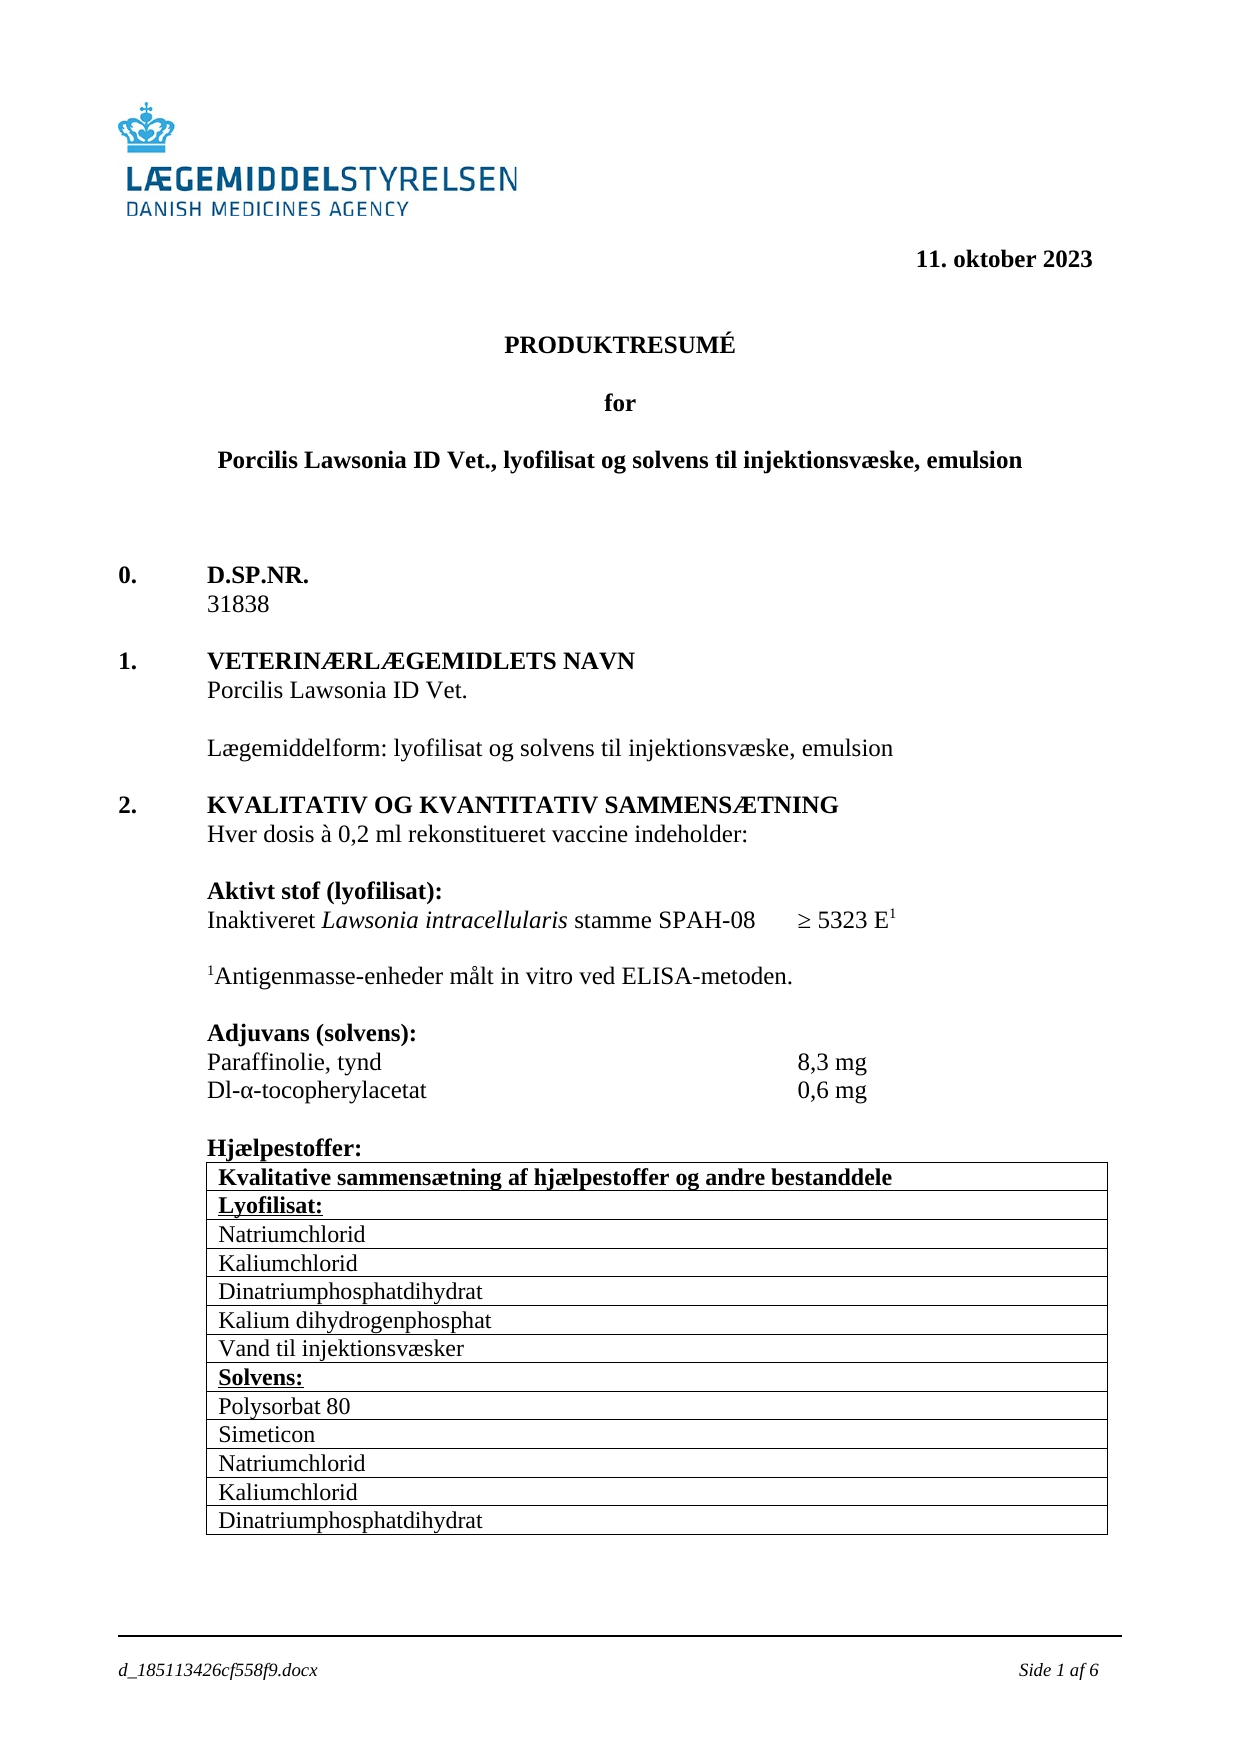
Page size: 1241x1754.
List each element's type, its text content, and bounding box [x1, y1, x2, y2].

text Paraffinolie, tynd 8,3 mg [207, 1047, 1122, 1075]
table_header Kvalitative sammensætning af hjælpestoffer og andre bestanddele [207, 1163, 1107, 1190]
text 1. VETERINÆRLÆGEMIDLETS NAVN [118, 646, 1122, 675]
text Inaktiveret Lawsonia intracellularis stamme SPAH-08 ≥ 5323 E1 [207, 905, 1122, 934]
text Porcilis Lawsonia ID Vet. [207, 675, 1122, 704]
picture [118, 102, 517, 216]
table_cell Kaliumchlorid [207, 1478, 1107, 1505]
table_cell Dinatriumphosphatdihydrat [207, 1277, 1107, 1305]
text Lægemiddelform: lyofilisat og solvens til injektionsvæske, emulsion [207, 733, 1122, 761]
table_cell Kalium dihydrogenphosphat [207, 1306, 1107, 1333]
table_cell Vand til injektionsvæsker [207, 1335, 1107, 1362]
table_cell Natriumchlorid [207, 1220, 1107, 1247]
text Porcilis Lawsonia ID Vet., lyofilisat og solvens til injektionsvæske, emulsion [118, 445, 1122, 474]
text Hver dosis à 0,2 ml rekonstitueret vaccine indeholder: [207, 819, 1122, 848]
table_cell Solvens: [207, 1363, 1107, 1391]
text Adjuvans (solvens): [207, 1018, 1122, 1047]
text 31838 [207, 589, 1122, 618]
table_cell Lyofilisat: [207, 1191, 1107, 1219]
text PRODUKTRESUMÉ [118, 330, 1122, 359]
table_cell Simeticon [207, 1420, 1107, 1448]
text 2. KVALITATIV OG KVANTITATIV SAMMENSÆTNING [118, 790, 1122, 819]
text Hjælpestoffer: [207, 1133, 1122, 1162]
text 1Antigenmasse-enheder målt in vitro ved ELISA-metoden. [207, 961, 1122, 990]
text Aktivt stof (lyofilisat): [207, 876, 1122, 905]
text Dl-α-tocopherylacetat 0,6 mg [207, 1075, 1122, 1104]
table_cell Polysorbat 80 [207, 1392, 1107, 1419]
table_cell Kaliumchlorid [207, 1249, 1107, 1276]
table_cell Dinatriumphosphatdihydrat [207, 1506, 1107, 1534]
text 11. oktober 2023 [118, 244, 1122, 273]
text for [118, 388, 1122, 416]
text 0. D.SP.NR. [118, 560, 1122, 589]
table_cell Natriumchlorid [207, 1449, 1107, 1477]
